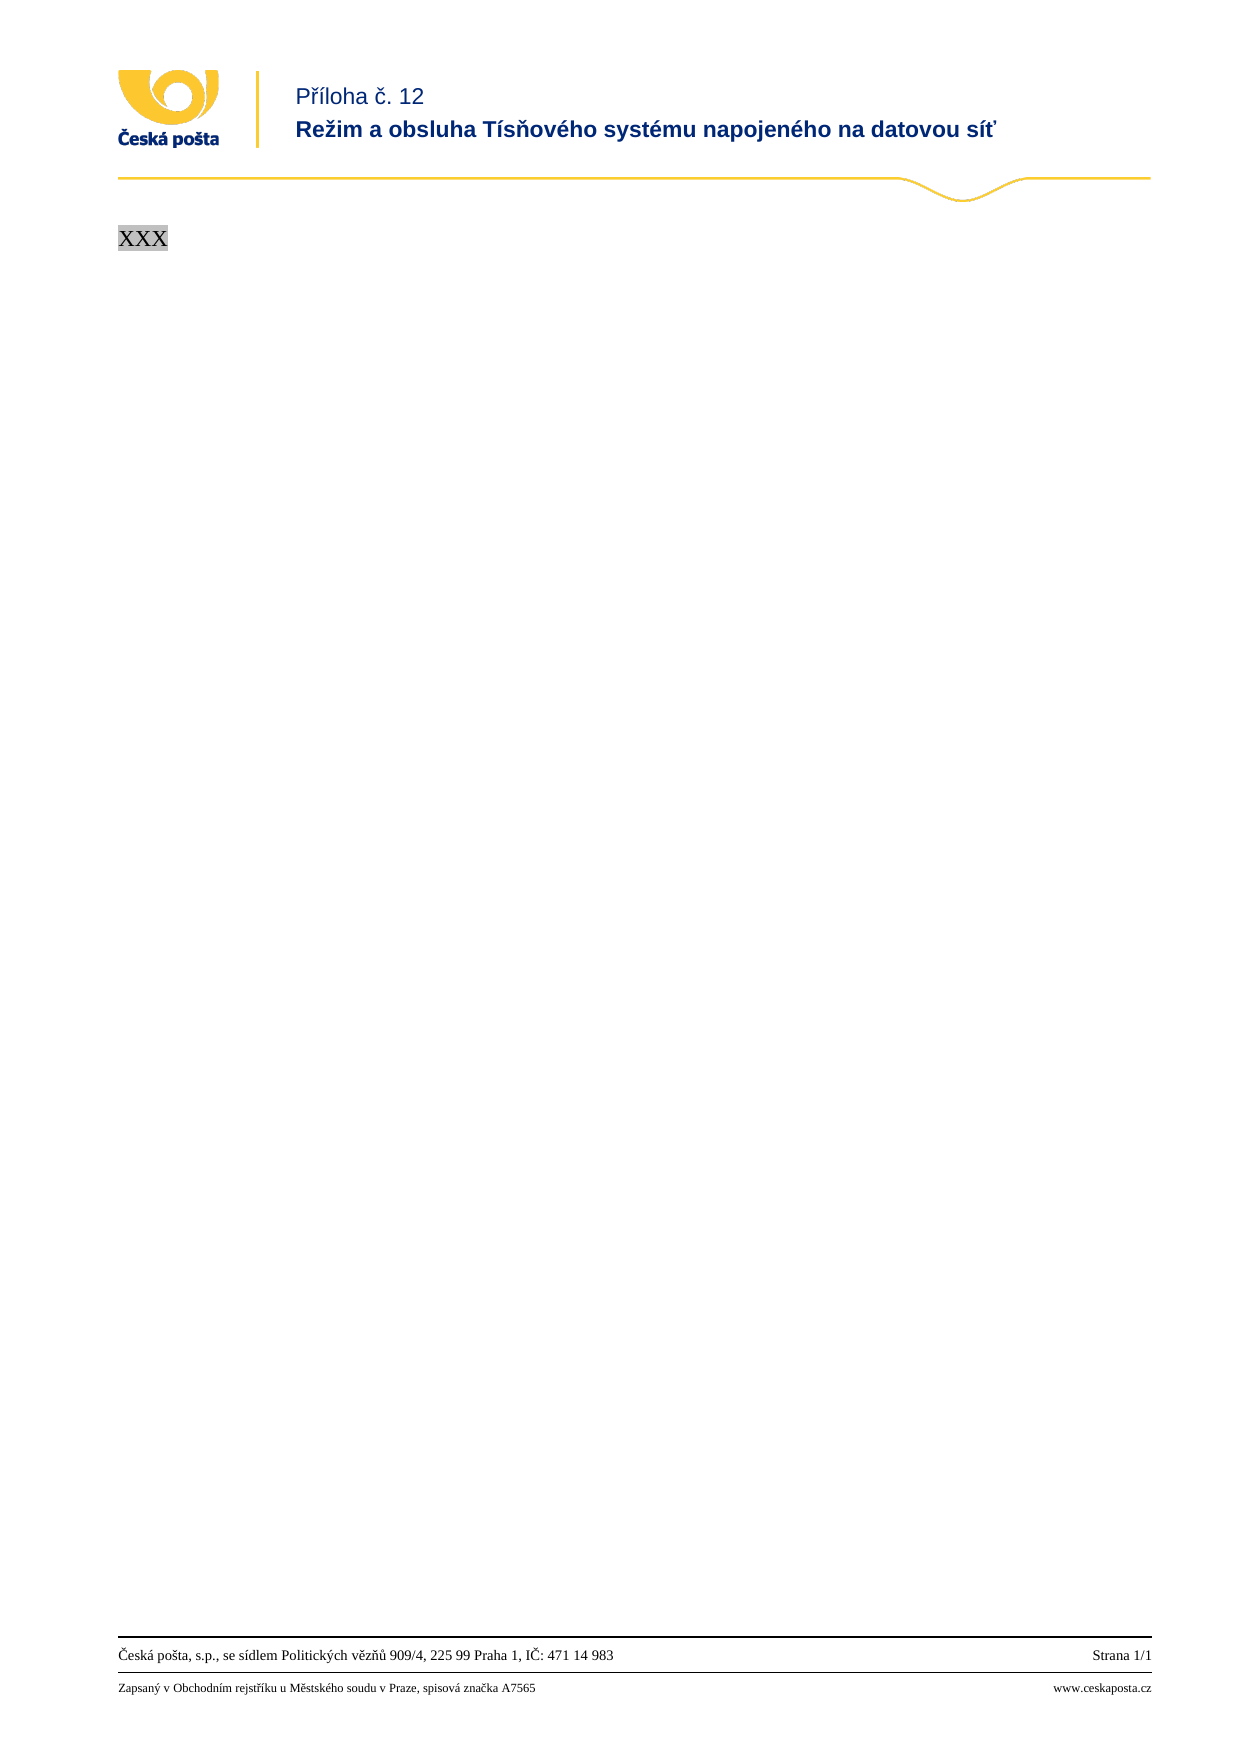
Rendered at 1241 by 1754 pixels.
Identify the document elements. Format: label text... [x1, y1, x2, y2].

picture [118, 70, 219, 148]
picture [118, 177, 1151, 202]
text XXX [118, 224, 1152, 252]
